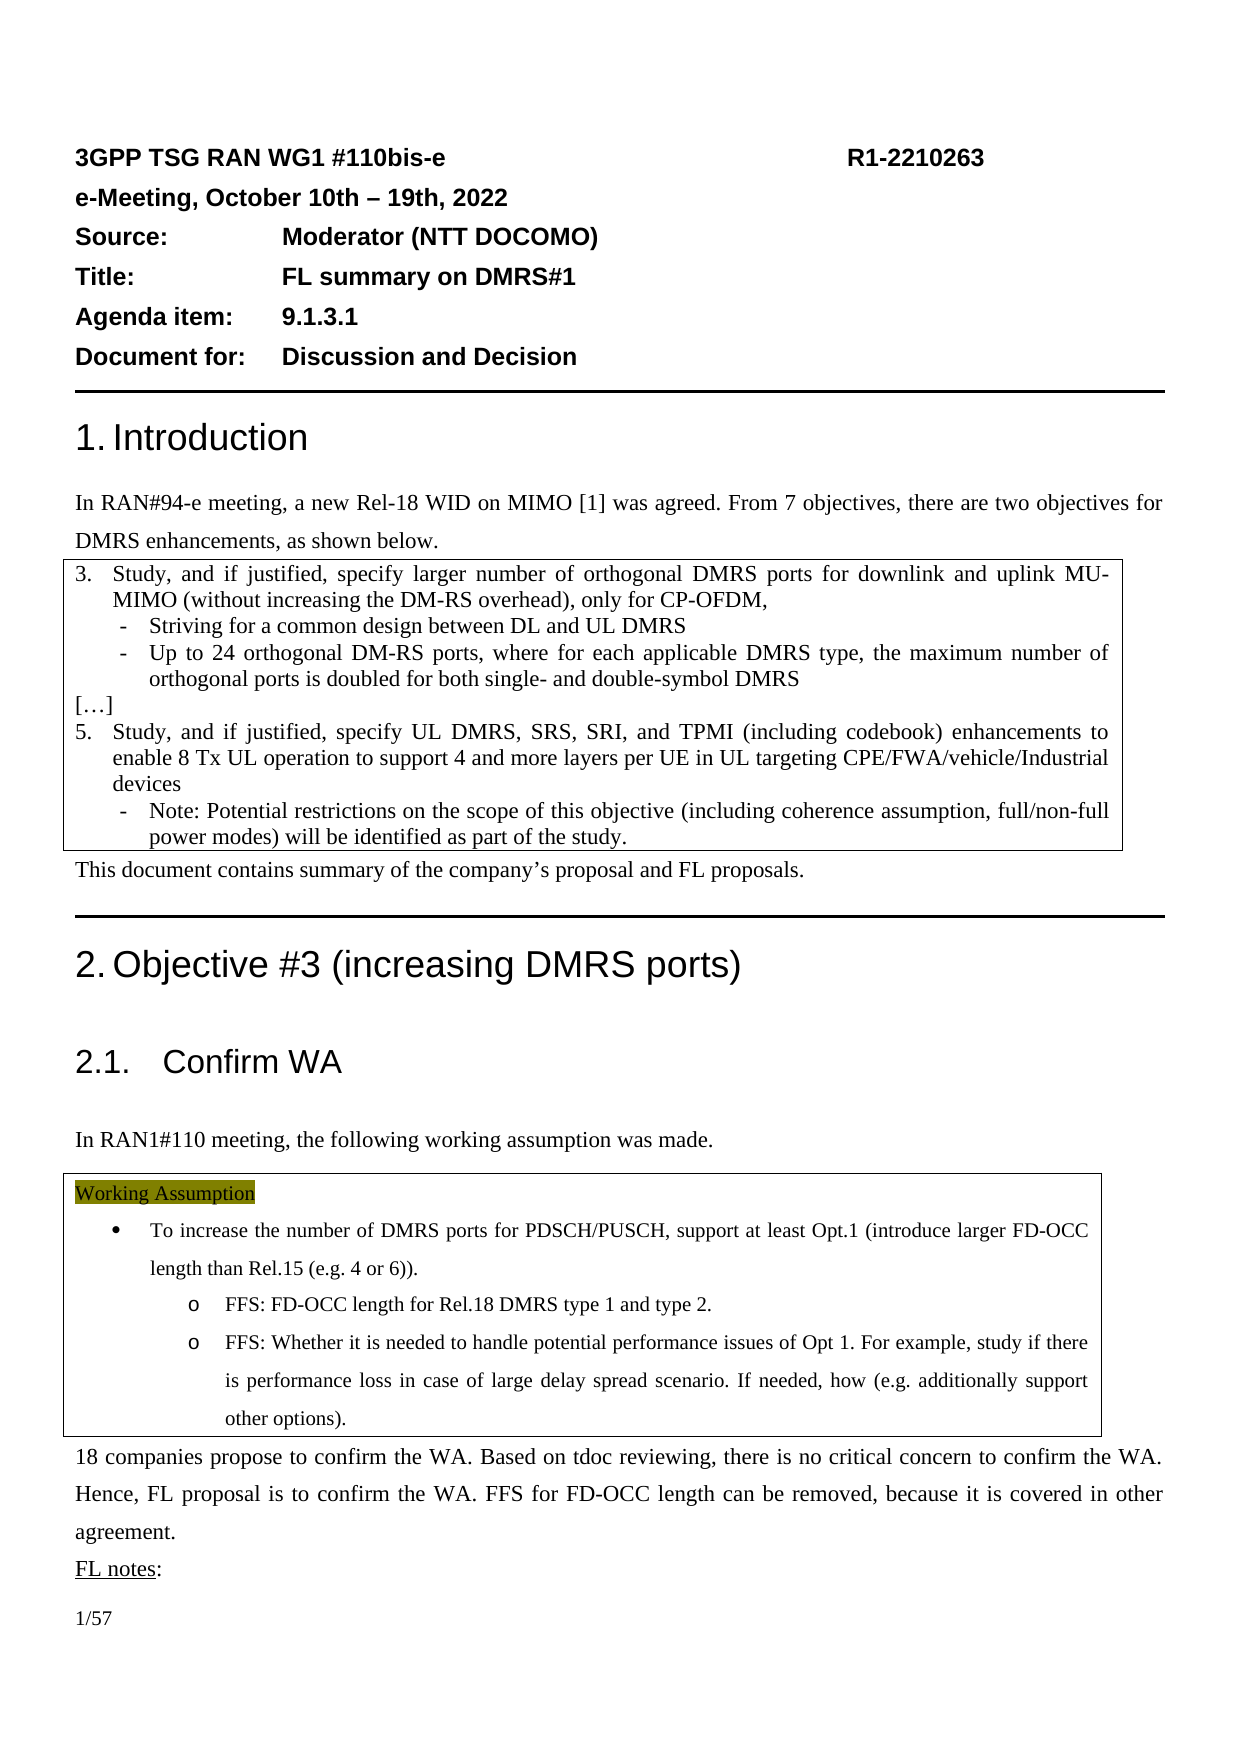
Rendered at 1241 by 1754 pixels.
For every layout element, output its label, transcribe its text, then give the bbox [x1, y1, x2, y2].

text 3GPP TSG RAN WG1 #110bis-e R1-2210263 [75, 138, 1165, 176]
subtitle Objective #3 (increasing DMRS ports) [75, 918, 1165, 1002]
text Source: Moderator (NTT DOCOMO) [75, 218, 1165, 255]
subtitle Confirm WA [75, 1024, 1165, 1099]
text FL notes: [75, 1550, 1165, 1587]
text Agenda item: 9.1.3.1 [75, 297, 1165, 335]
text Title: FL summary on DMRS#1 [75, 258, 1165, 295]
table_header Working Assumption To increase the number of DMRS ports for PDSCH/PUSCH, support at least Opt.1 (introduce larger FD-OCC length than Rel.15 (e.g. 4 or 6)). FFS: FD-OCC length for Rel.18 DMRS type 1 and type 2. FFS: Whether it is needed to handle potential performance issues of Opt 1. For example, study if there is performance loss in case of large delay spread scenario. If needed, how (e.g. additionally support other options). [64, 1174, 1101, 1436]
text e-Meeting, October 10th – 19th, 2022 [75, 178, 1165, 216]
table_header Study, and if justified, specify larger number of orthogonal DMRS ports for downlink and uplink MU-MIMO (without increasing the DM-RS overhead), only for CP-OFDM, Striving for a common design between DL and UL DMRS Up to 24 orthogonal DM-RS ports, where for each applicable DMRS type, the maximum number of orthogonal ports is doubled for both single- and double-symbol DMRS […] Study, and if justified, specify UL DMRS, SRS, SRI, and TPMI (including codebook) enhancements to enable 8 Tx UL operation to support 4 and more layers per UE in UL targeting CPE/FWA/vehicle/Industrial devices Note: Potential restrictions on the scope of this objective (including coherence assumption, full/non-full power modes) will be identified as part of the study. [64, 560, 1122, 849]
text In RAN1#110 meeting, the following working assumption was made. [75, 1121, 1165, 1158]
text Document for: Discussion and Decision [75, 337, 1165, 375]
subtitle Introduction [75, 393, 1165, 474]
text This document contains summary of the company’s proposal and FL proposals. [75, 851, 1165, 888]
text 18 companies propose to confirm the WA. Based on tdoc reviewing, there is no critical concern to confirm the WA. Hence, FL proposal is to confirm the WA. FFS for FD-OCC length can be removed, because it is covered in other agreement. [75, 1437, 1165, 1550]
text In RAN#94-e meeting, a new Rel-18 WID on MIMO [1] was agreed. From 7 objectives, there are two objectives for DMRS enhancements, as shown below. [75, 484, 1165, 559]
